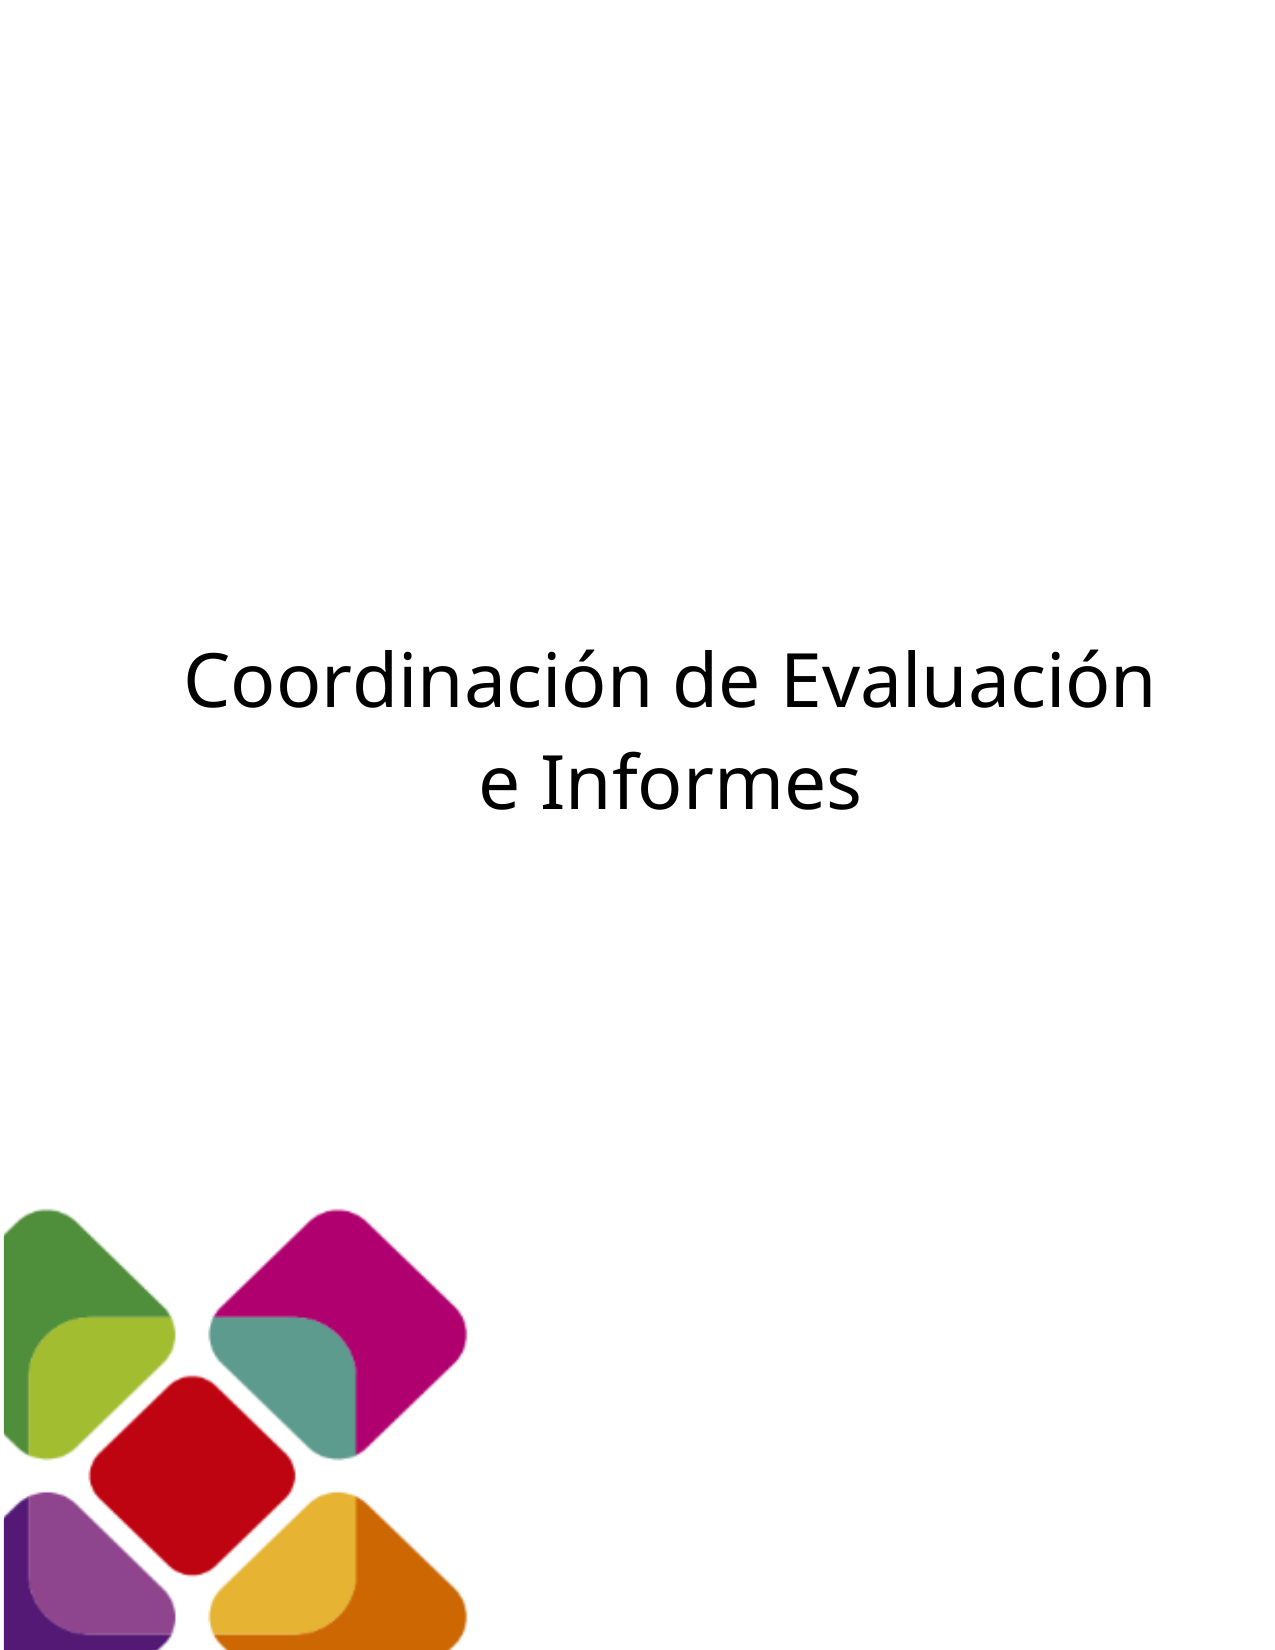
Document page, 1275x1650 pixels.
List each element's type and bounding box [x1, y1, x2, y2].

picture [3, 1153, 536, 1650]
